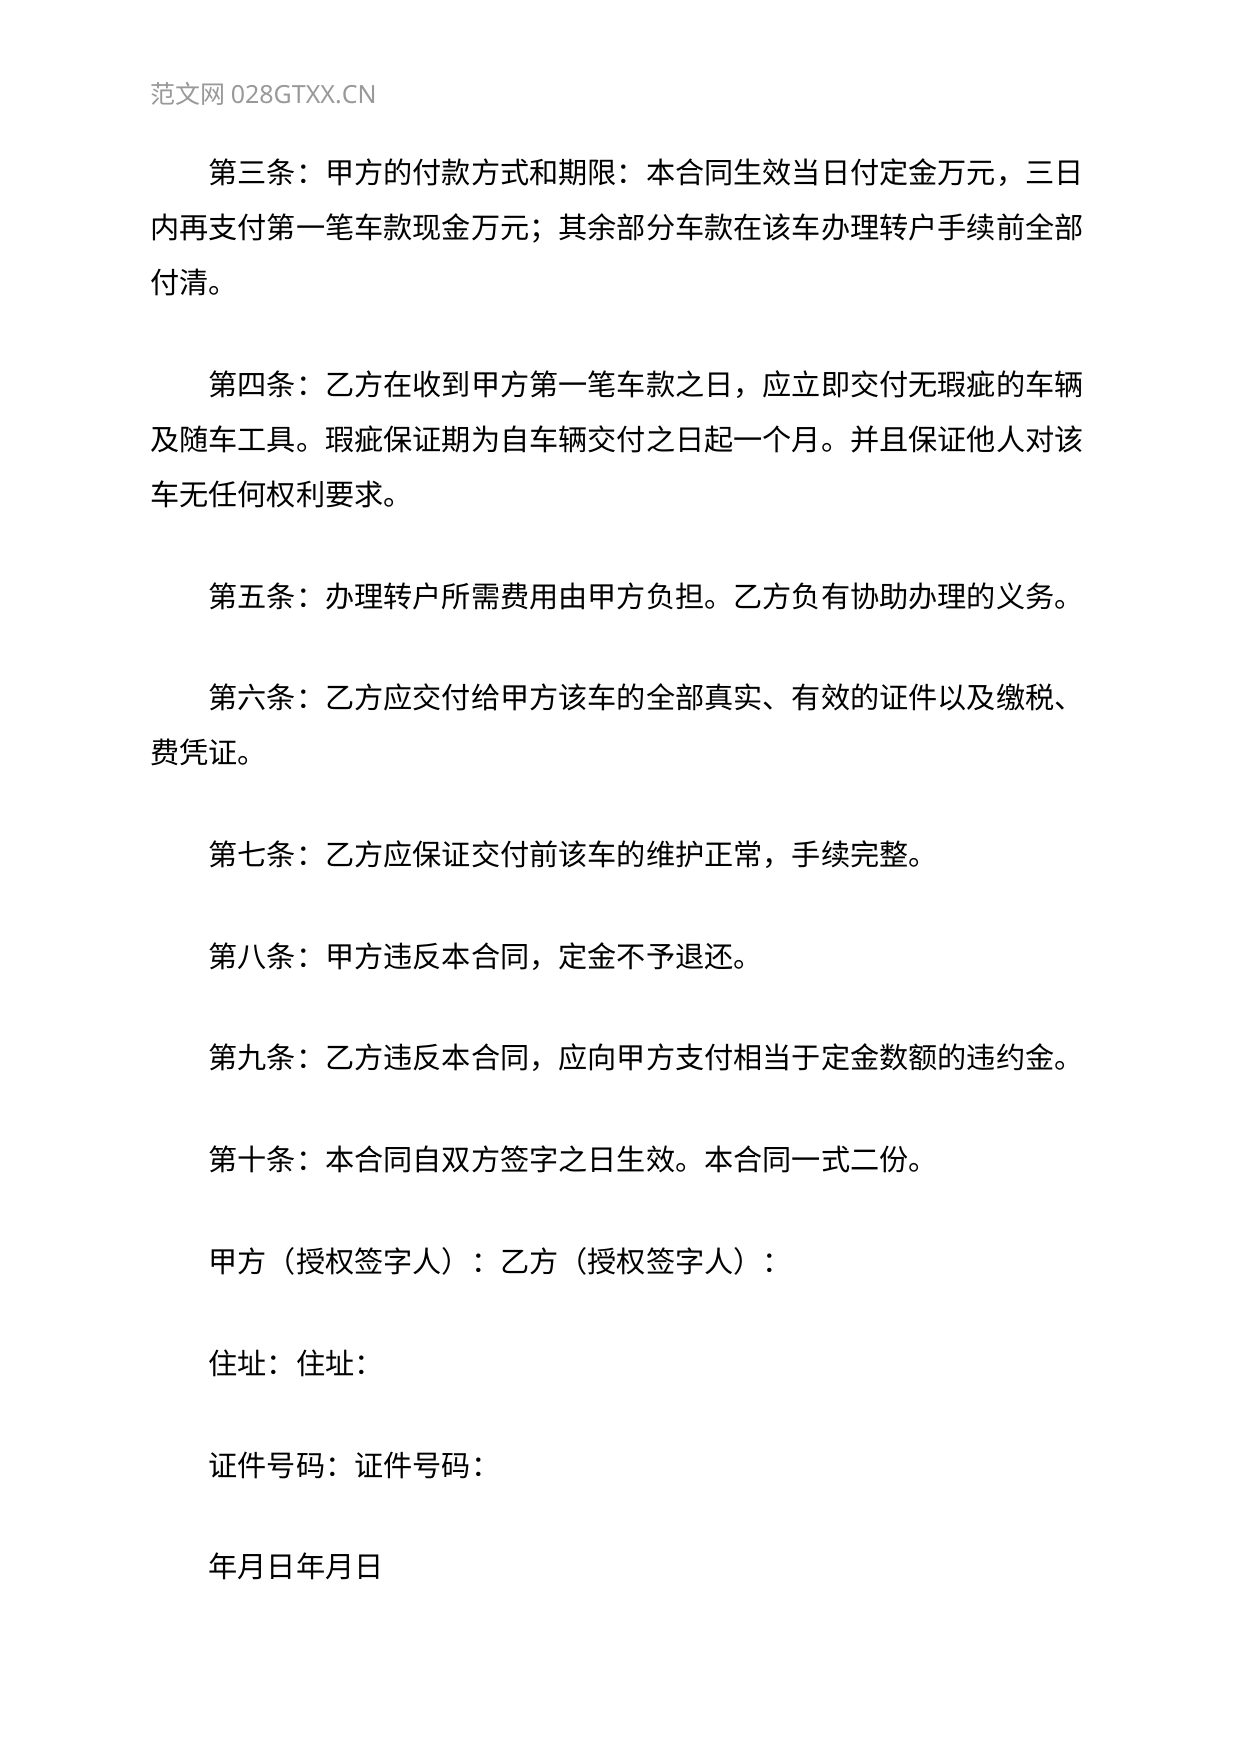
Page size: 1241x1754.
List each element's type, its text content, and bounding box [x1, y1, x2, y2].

text 第七条：乙方应保证交付前该车的维护正常，手续完整。 [150, 832, 1090, 874]
text 第四条：乙方在收到甲方第一笔车款之日，应立即交付无瑕疵的车辆及随车工具。瑕疵保证期为自车辆交付之日起一个月。并且保证他人对该车无任何权利要求。 [150, 362, 1090, 514]
text 第五条：办理转户所需费用由甲方负担。乙方负有协助办理的义务。 [150, 573, 1090, 615]
text 第六条：乙方应交付给甲方该车的全部真实、有效的证件以及缴税、费凭证。 [150, 675, 1090, 772]
text 年月日年月日 [150, 1544, 1090, 1586]
text 第十条：本合同自双方签字之日生效。本合同一式二份。 [150, 1137, 1090, 1179]
text 住址：住址： [150, 1340, 1090, 1383]
text 甲方（授权签字人）：乙方（授权签字人）： [150, 1239, 1090, 1281]
text 第三条：甲方的付款方式和期限：本合同生效当日付定金万元，三日内再支付第一笔车款现金万元；其余部分车款在该车办理转户手续前全部付清。 [150, 150, 1090, 302]
text 第九条：乙方违反本合同，应向甲方支付相当于定金数额的违约金。 [150, 1035, 1090, 1077]
text 第八条：甲方违反本合同，定金不予退还。 [150, 933, 1090, 976]
text 证件号码：证件号码： [150, 1442, 1090, 1484]
